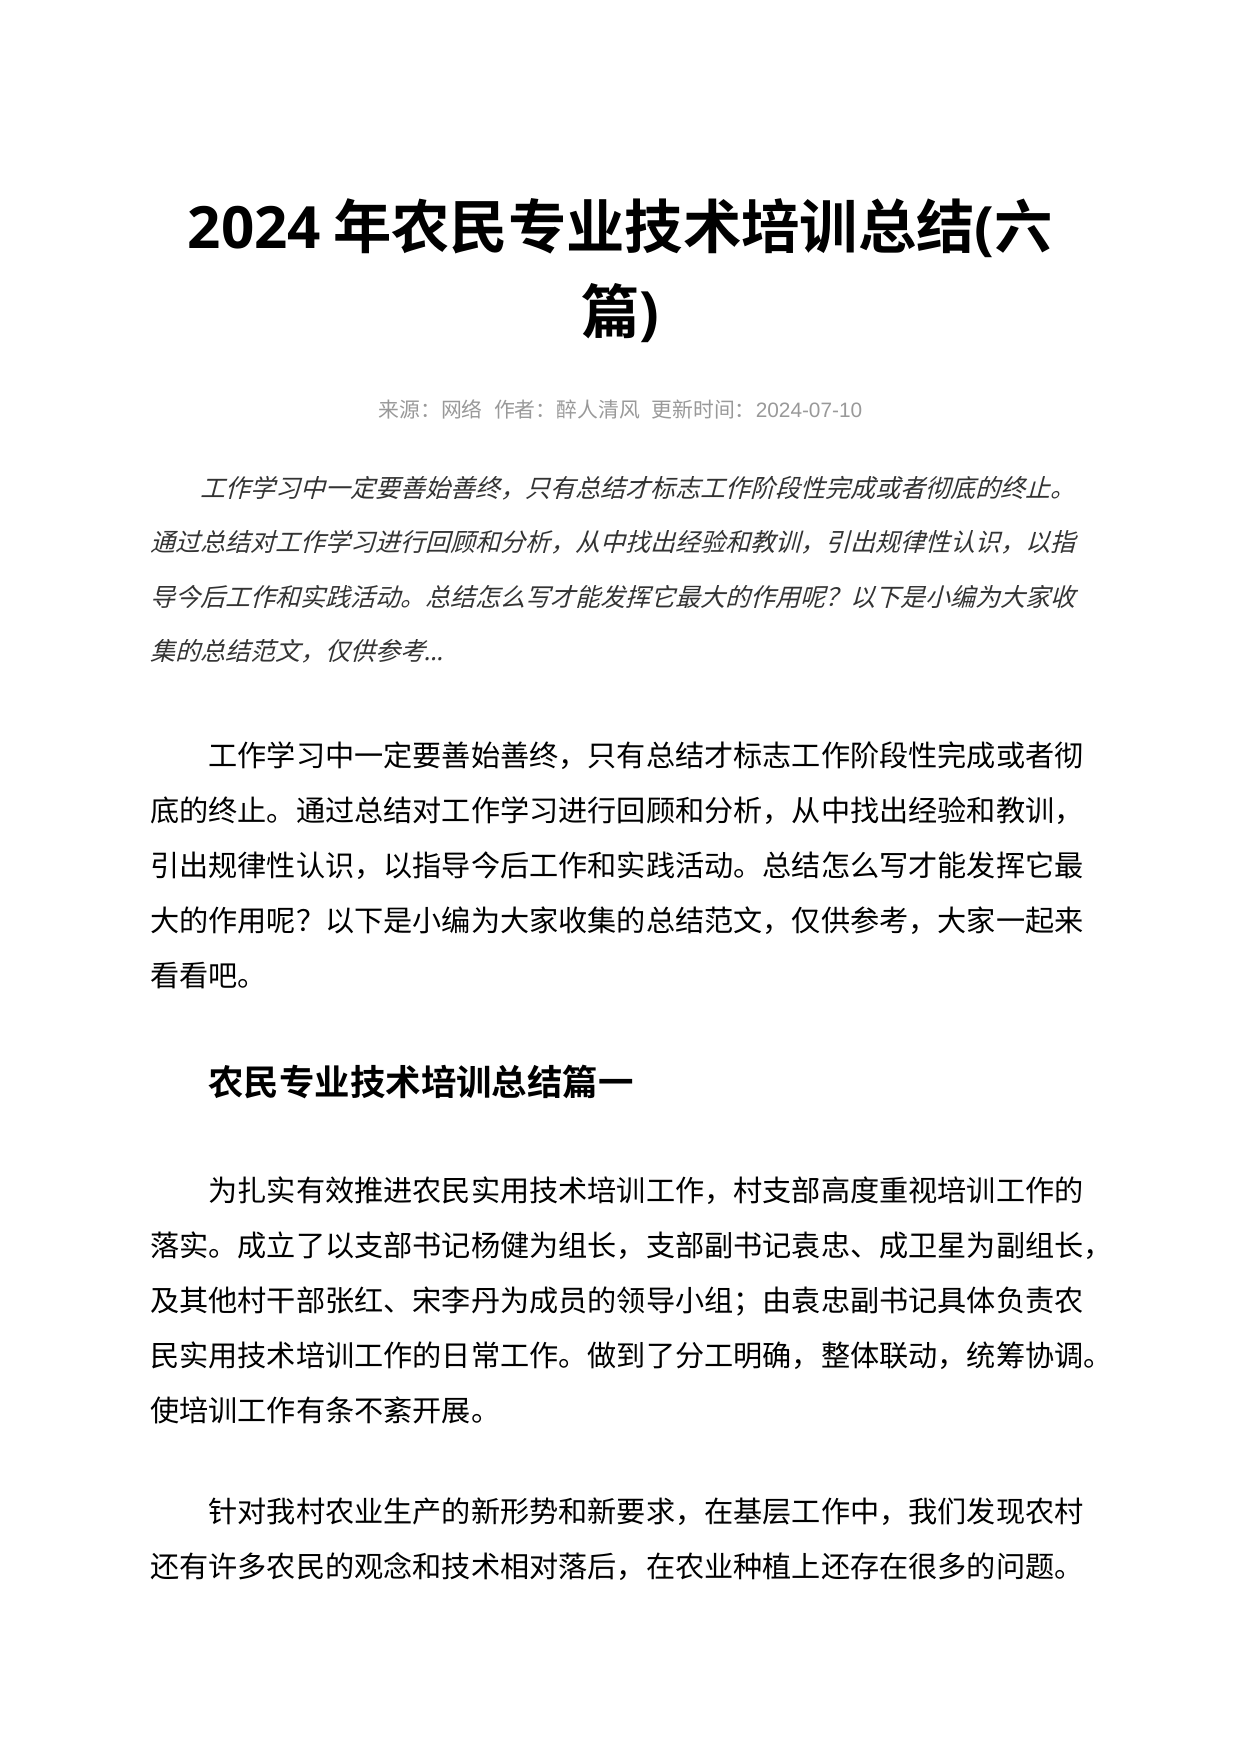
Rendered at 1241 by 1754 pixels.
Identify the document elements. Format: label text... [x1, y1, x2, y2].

text 工作学习中一定要善始善终，只有总结才标志工作阶段性完成或者彻底的终止。通过总结对工作学习进行回顾和分析，从中找出经验和教训，引出规律性认识，以指导今后工作和实践活动。总结怎么写才能发挥它最大的作用呢？以下是小编为大家收集的总结范文，仅供参考，大家一起来看看吧。 [150, 733, 1090, 995]
text 农民专业技术培训总结篇一 [150, 1054, 1090, 1106]
subtitle 2024年农民专业技术培训总结(六篇) [150, 181, 1090, 351]
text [150, 1489, 1090, 1586]
text 为扎实有效推进农民实用技术培训工作，村支部高度重视培训工作的落实。成立了以支部书记杨健为组长，支部副书记袁忠、成卫星为副组长，及其他村干部张红、宋李丹为成员的领导小组；由袁忠副书记具体负责农民实用技术培训工作的日常工作。做到了分工明确，整体联动，统筹协调。使培训工作有条不紊开展。 [150, 1168, 1090, 1429]
text 来源：网络 作者：醉人清风 更新时间：2024-07-10 [150, 398, 1090, 422]
text 工作学习中一定要善始善终，只有总结才标志工作阶段性完成或者彻底的终止。通过总结对工作学习进行回顾和分析，从中找出经验和教训，引出规律性认识，以指导今后工作和实践活动。总结怎么写才能发挥它最大的作用呢？以下是小编为大家收集的总结范文，仅供参考... [150, 468, 1090, 668]
